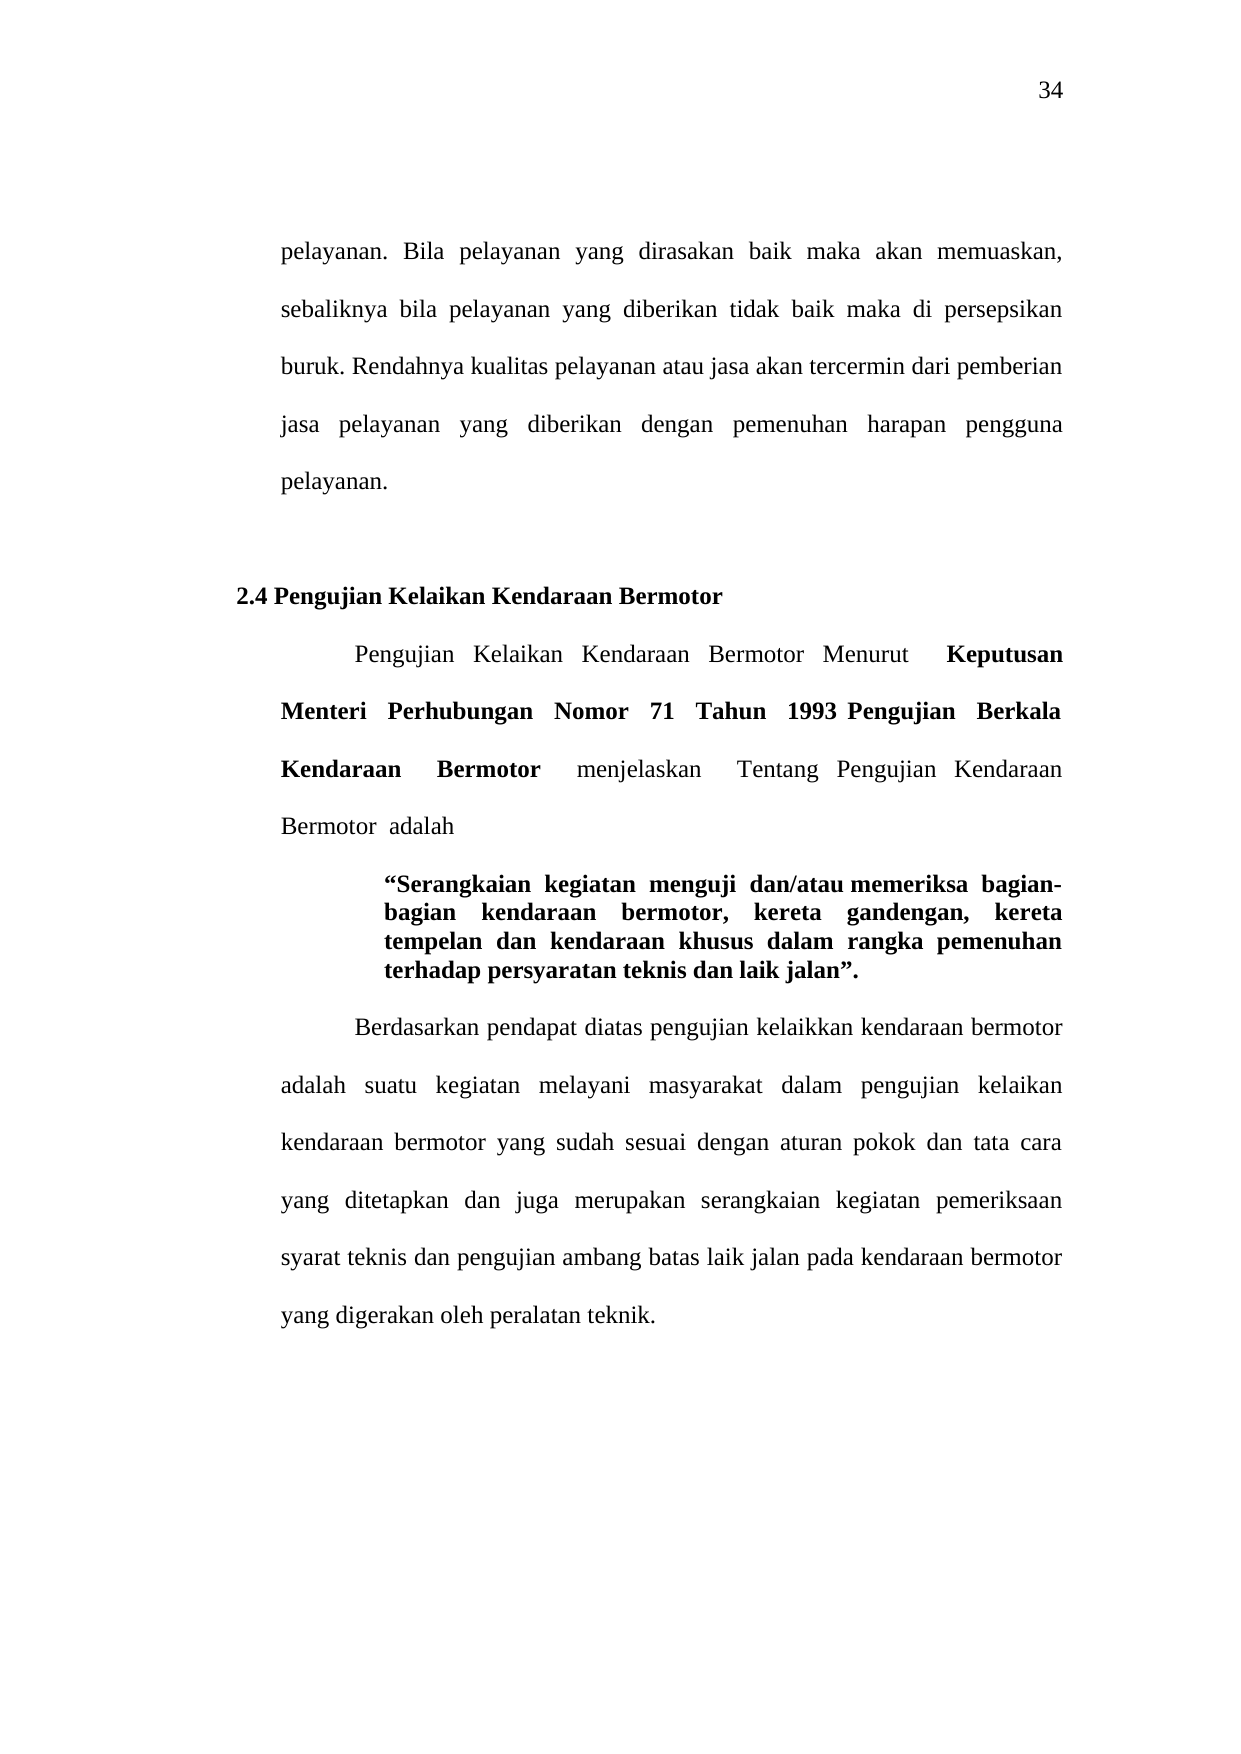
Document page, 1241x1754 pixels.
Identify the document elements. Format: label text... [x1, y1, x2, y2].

text Pengujian Kelaikan Kendaraan Bermotor Menurut Keputusan Menteri Perhubungan Nomor 71 Tahun 1993 Pengujian Berkala Kendaraan Bermotor menjelaskan Tentang Pengujian Kendaraan Bermotor adalah [281, 639, 1063, 840]
text 2.4 Pengujian Kelaikan Kendaraan Bermotor [236, 581, 1063, 610]
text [281, 236, 1063, 495]
text “Serangkaian kegiatan menguji dan/atau memeriksa bagian-bagian kendaraan bermotor, kereta gandengan, kereta tempelan dan kendaraan khusus dalam rangka pemenuhan terhadap persyaratan teknis dan laik jalan”. [384, 869, 1063, 984]
text Berdasarkan pendapat diatas pengujian kelaikkan kendaraan bermotor adalah suatu kegiatan melayani masyarakat dalam pengujian kelaikan kendaraan bermotor yang sudah sesuai dengan aturan pokok dan tata cara yang ditetapkan dan juga merupakan serangkaian kegiatan pemeriksaan syarat teknis dan pengujian ambang batas laik jalan pada kendaraan bermotor yang digerakan oleh peralatan teknik. [281, 1012, 1063, 1329]
